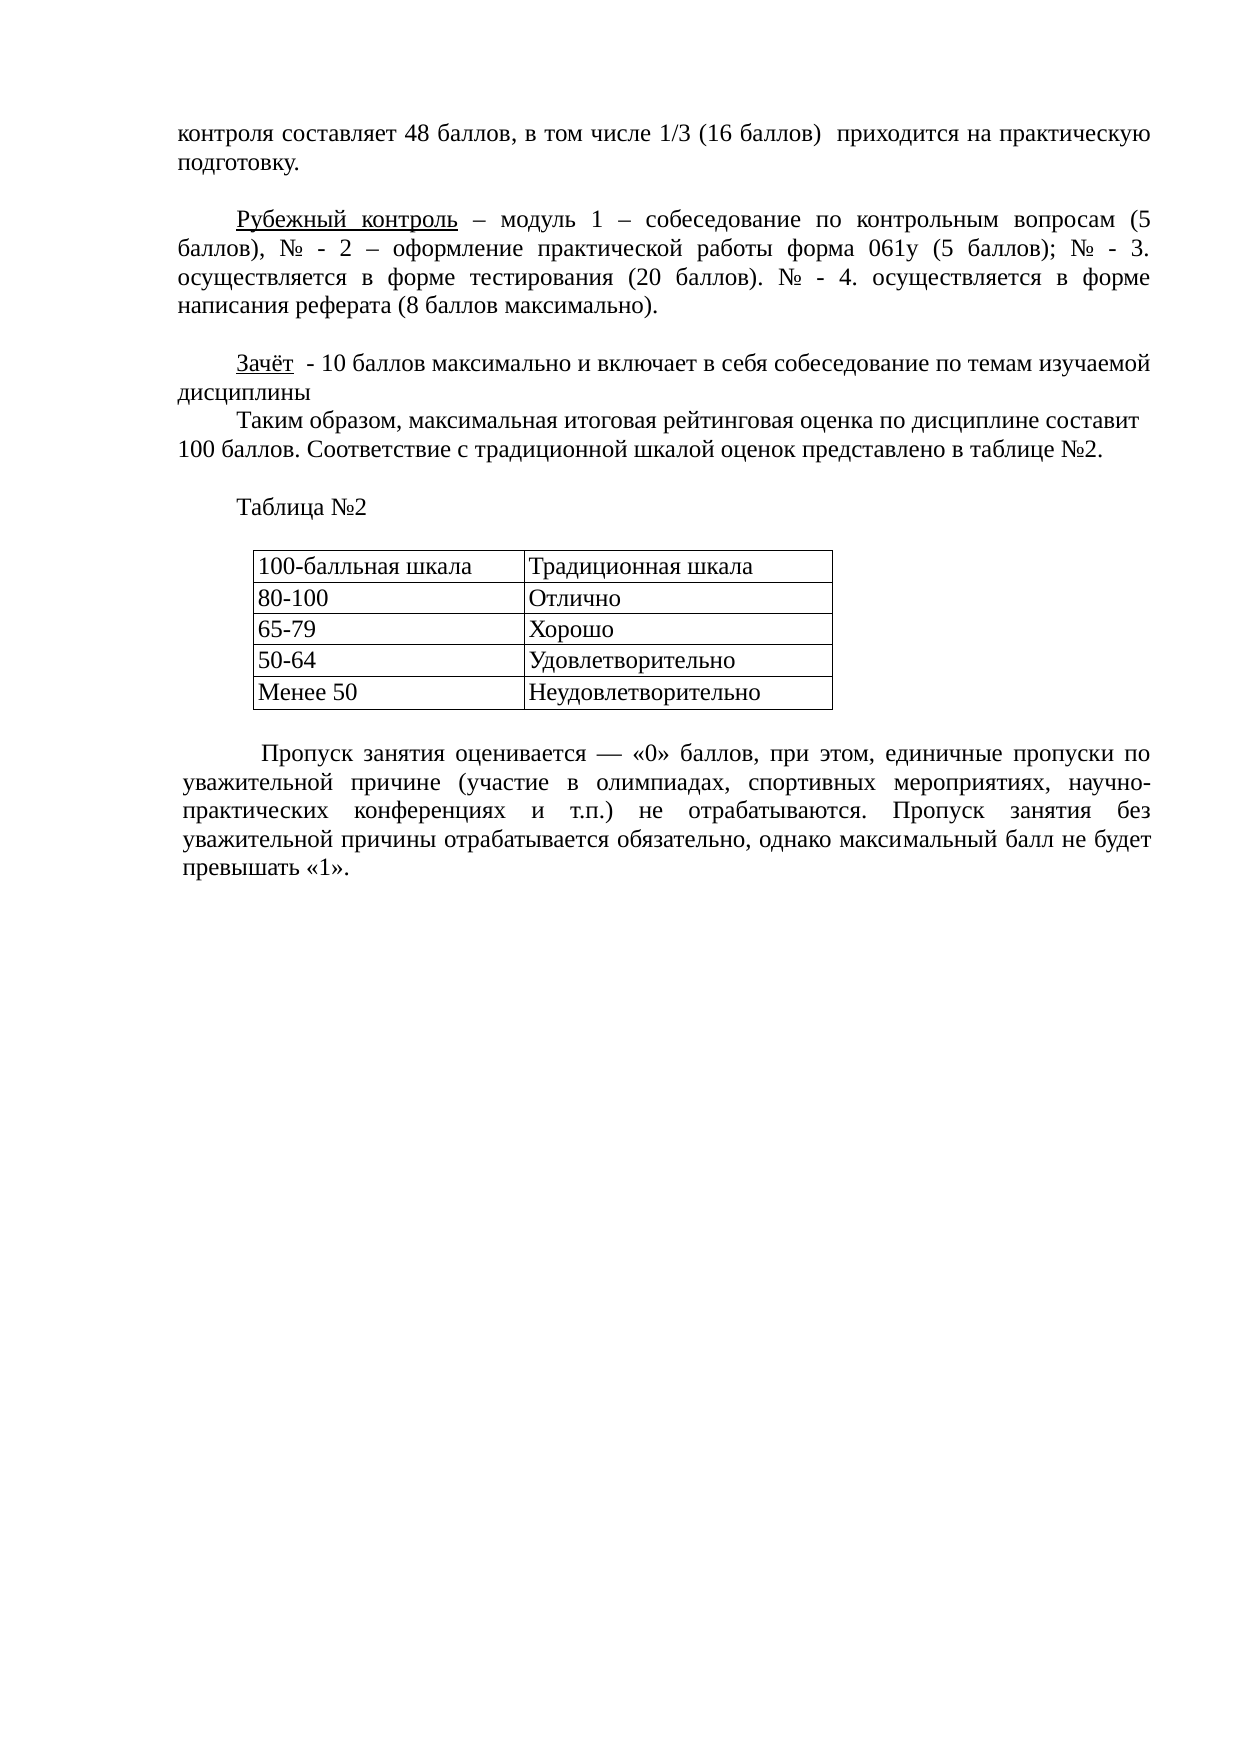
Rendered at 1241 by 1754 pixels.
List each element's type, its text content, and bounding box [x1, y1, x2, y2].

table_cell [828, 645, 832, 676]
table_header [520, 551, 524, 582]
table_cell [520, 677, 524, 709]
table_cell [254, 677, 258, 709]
text Рубежный контроль – модуль 1 – собеседование по контрольным вопросам (5 баллов), № - 2 – оформление практической работы форма 061у (5 баллов); № - 3. осуществляется в форме тестирования (20 баллов). № - 4. осуществляется в форме написания реферата (8 баллов максимально). [177, 204, 1152, 319]
text Таким образом, максимальная итоговая рейтинговая оценка по дисциплине составит 100 баллов. Соответствие с традиционной шкалой оценок представлено в таблице №2. [177, 406, 1152, 463]
text Таблица №2 [177, 492, 1152, 521]
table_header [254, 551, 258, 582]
text Зачёт - 10 баллов максимально и включает в себя собеседование по темам изучаемой дисциплины [177, 348, 1152, 406]
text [177, 118, 1152, 176]
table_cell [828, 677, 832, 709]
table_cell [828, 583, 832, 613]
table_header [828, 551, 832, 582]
text Пропуск занятия оценивается — «0» баллов, при этом, единичные пропуски по уважительной причине (участие в олимпиадах, спортивных мероприятиях, научно-практических конференциях и т.п.) не отрабатываются. Пропуск занятия без уважительной причины отрабатывается обязательно, однако максимальный балл не будет превышать «1». [182, 739, 1152, 882]
